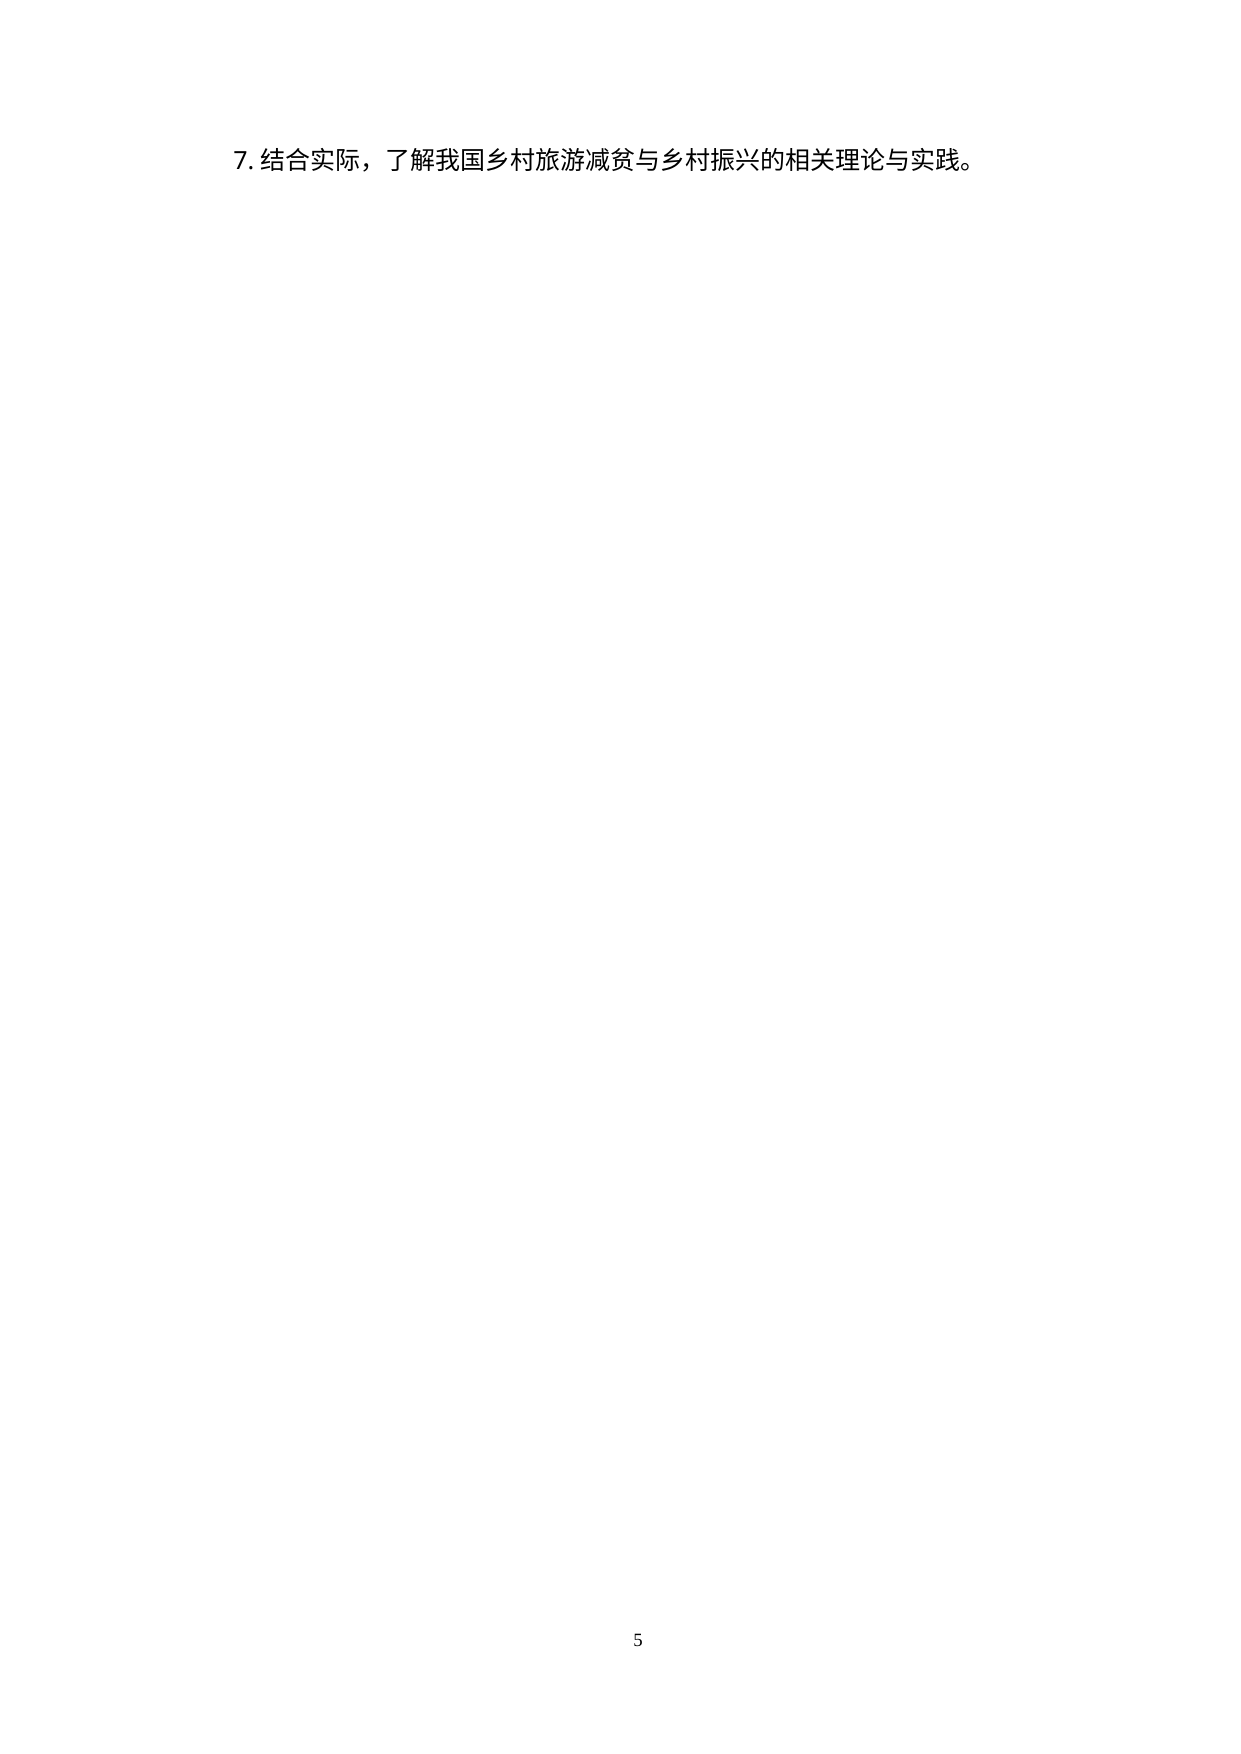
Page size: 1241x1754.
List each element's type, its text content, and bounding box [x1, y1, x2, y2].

text 7. 结合实际，了解我国乡村旅游减贫与乡村振兴的相关理论与实践。 [183, 126, 1092, 191]
